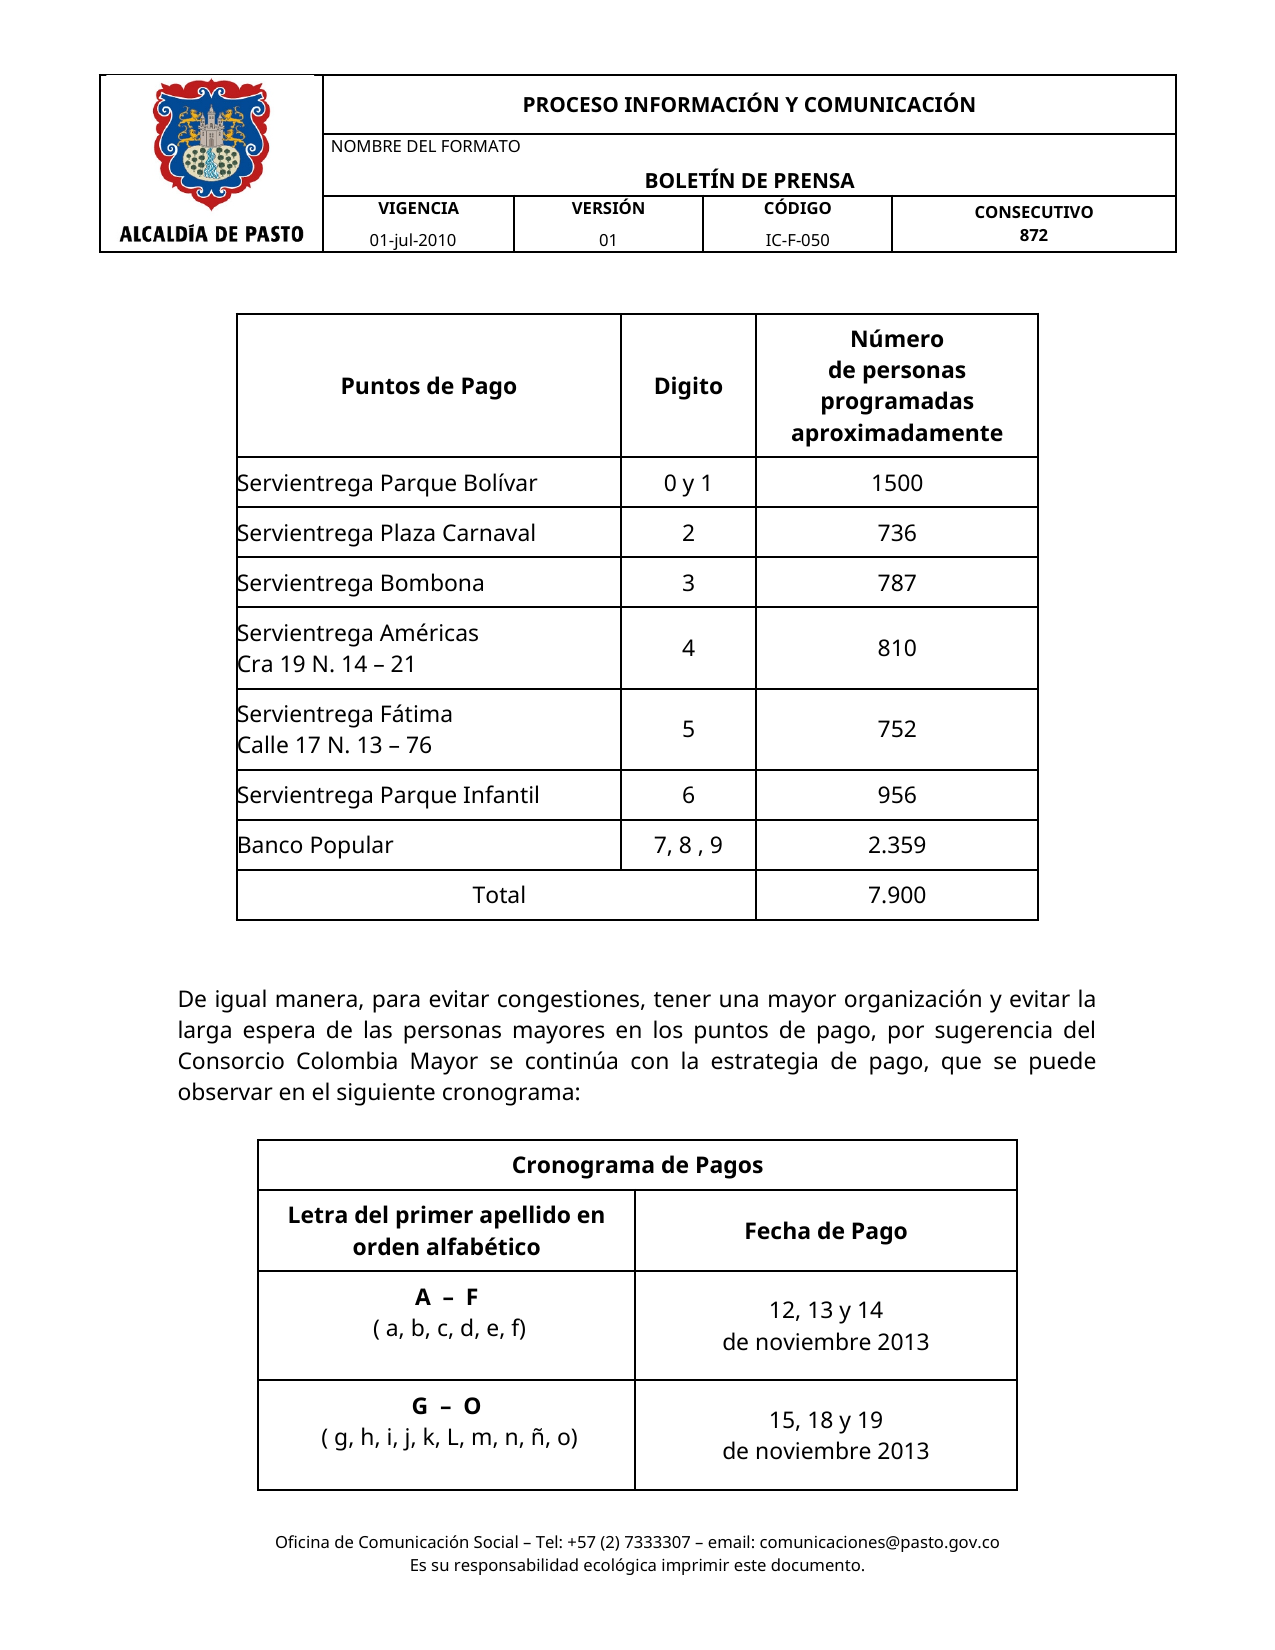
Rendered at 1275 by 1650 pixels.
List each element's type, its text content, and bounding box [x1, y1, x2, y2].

table_cell 4 [622, 608, 755, 687]
table_cell 2.359 [757, 821, 1037, 869]
table_header Cronograma de Pagos [259, 1141, 1016, 1189]
table_cell 736 [757, 508, 1037, 556]
table_cell Banco Popular [238, 821, 620, 869]
table_cell Servientrega Parque Infantil [238, 771, 620, 819]
table_cell 12, 13 y 14 de noviembre 2013 [636, 1272, 1016, 1379]
table_cell Total [238, 871, 755, 919]
table_cell A – F ( a, b, c, d, e, f) [259, 1272, 634, 1379]
table_header Puntos de Pago [238, 315, 620, 456]
table_cell Servientrega Bombona [238, 558, 620, 606]
table_cell 2 [622, 508, 755, 556]
table_cell Servientrega Plaza Carnaval [238, 508, 620, 556]
table_cell Letra del primer apellido en orden alfabético [259, 1191, 634, 1270]
table_cell 787 [757, 558, 1037, 606]
table_cell 6 [622, 771, 755, 819]
table_header Digito [622, 315, 755, 456]
table_cell 15, 18 y 19 de noviembre 2013 [636, 1381, 1016, 1488]
table_cell 7.900 [757, 871, 1037, 919]
table_cell 956 [757, 771, 1037, 819]
table_cell Fecha de Pago [636, 1191, 1016, 1270]
text De igual manera, para evitar congestiones, tener una mayor organización y evitar la larga espera de las personas mayores en los puntos de pago, por sugerencia del Consorcio Colombia Mayor se continúa con la estrategia de pago, que se puede observar en el siguiente cronograma: [177, 982, 1098, 1107]
table_header Número de personas programadas aproximadamente [757, 315, 1037, 456]
table_cell 810 [757, 608, 1037, 687]
table_cell 7, 8 , 9 [622, 821, 755, 869]
table_cell Servientrega Américas Cra 19 N. 14 – 21 [238, 608, 620, 687]
picture [106, 75, 315, 242]
table_cell 3 [622, 558, 755, 606]
table_cell 0 y 1 [622, 458, 755, 506]
table_cell 5 [622, 690, 755, 769]
table_cell G – O ( g, h, i, j, k, L, m, n, ñ, o) [259, 1381, 634, 1488]
table_cell Servientrega Parque Bolívar [238, 458, 620, 506]
table_cell Servientrega Fátima Calle 17 N. 13 – 76 [238, 690, 620, 769]
table_cell 752 [757, 690, 1037, 769]
table_cell 1500 [757, 458, 1037, 506]
